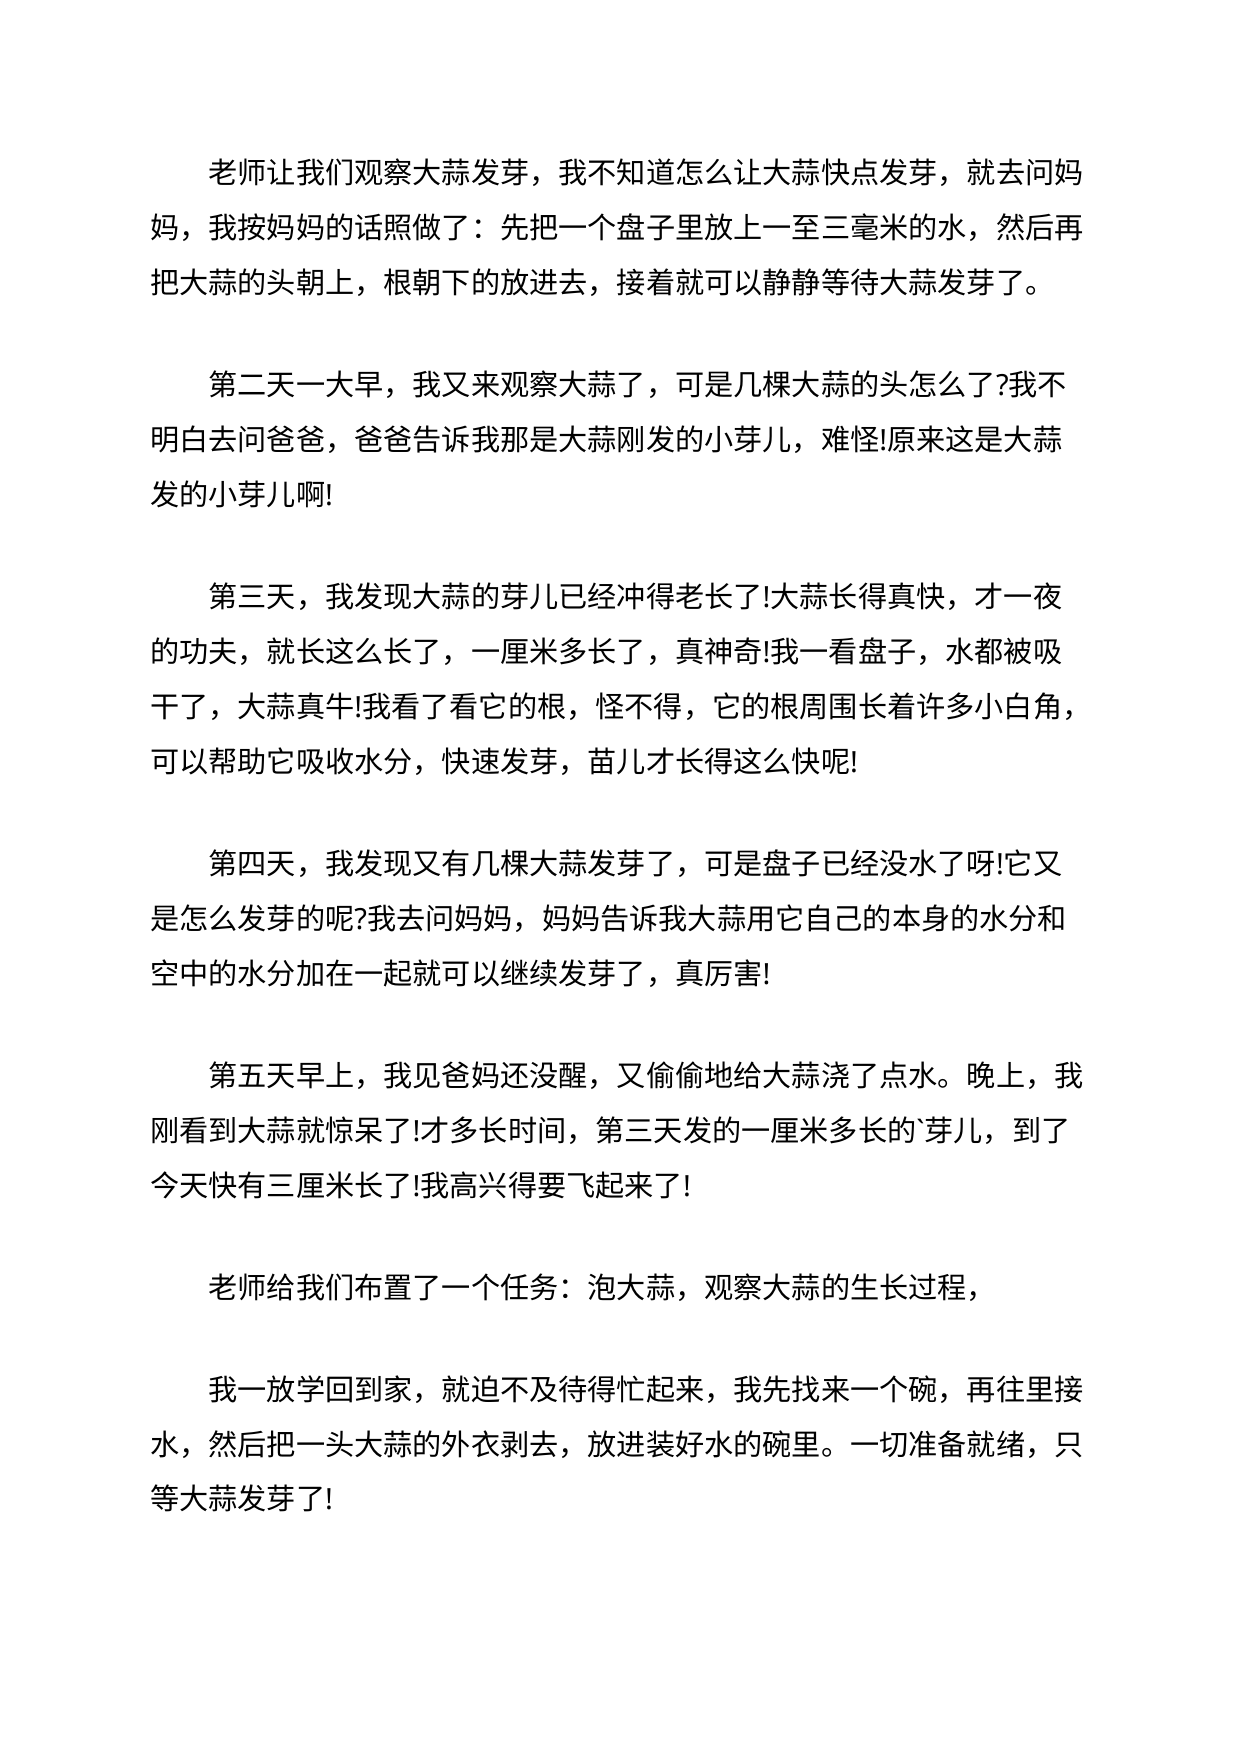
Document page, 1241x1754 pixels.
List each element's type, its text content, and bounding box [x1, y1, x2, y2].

text 第五天早上，我见爸妈还没醒，又偷偷地给大蒜浇了点水。晚上，我刚看到大蒜就惊呆了!才多长时间，第三天发的一厘米多长的`芽儿，到了今天快有三厘米长了!我高兴得要飞起来了! [150, 1052, 1090, 1205]
text 我一放学回到家，就迫不及待得忙起来，我先找来一个碗，再往里接水，然后把一头大蒜的外衣剥去，放进装好水的碗里。一切准备就绪，只等大蒜发芽了! [150, 1366, 1090, 1518]
text 老师让我们观察大蒜发芽，我不知道怎么让大蒜快点发芽，就去问妈妈，我按妈妈的话照做了：先把一个盘子里放上一至三毫米的水，然后再把大蒜的头朝上，根朝下的放进去，接着就可以静静等待大蒜发芽了。 [150, 150, 1090, 302]
text 第二天一大早，我又来观察大蒜了，可是几棵大蒜的头怎么了?我不明白去问爸爸，爸爸告诉我那是大蒜刚发的小芽儿，难怪!原来这是大蒜发的小芽儿啊! [150, 362, 1090, 514]
text 第四天，我发现又有几棵大蒜发芽了，可是盘子已经没水了呀!它又是怎么发芽的呢?我去问妈妈，妈妈告诉我大蒜用它自己的本身的水分和空中的水分加在一起就可以继续发芽了，真厉害! [150, 841, 1090, 993]
text 第三天，我发现大蒜的芽儿已经冲得老长了!大蒜长得真快，才一夜的功夫，就长这么长了，一厘米多长了，真神奇!我一看盘子，水都被吸干了，大蒜真牛!我看了看它的根，怪不得，它的根周围长着许多小白角，可以帮助它吸收水分，快速发芽，苗儿才长得这么快呢! [150, 573, 1090, 781]
text 老师给我们布置了一个任务：泡大蒜，观察大蒜的生长过程， [150, 1264, 1090, 1307]
